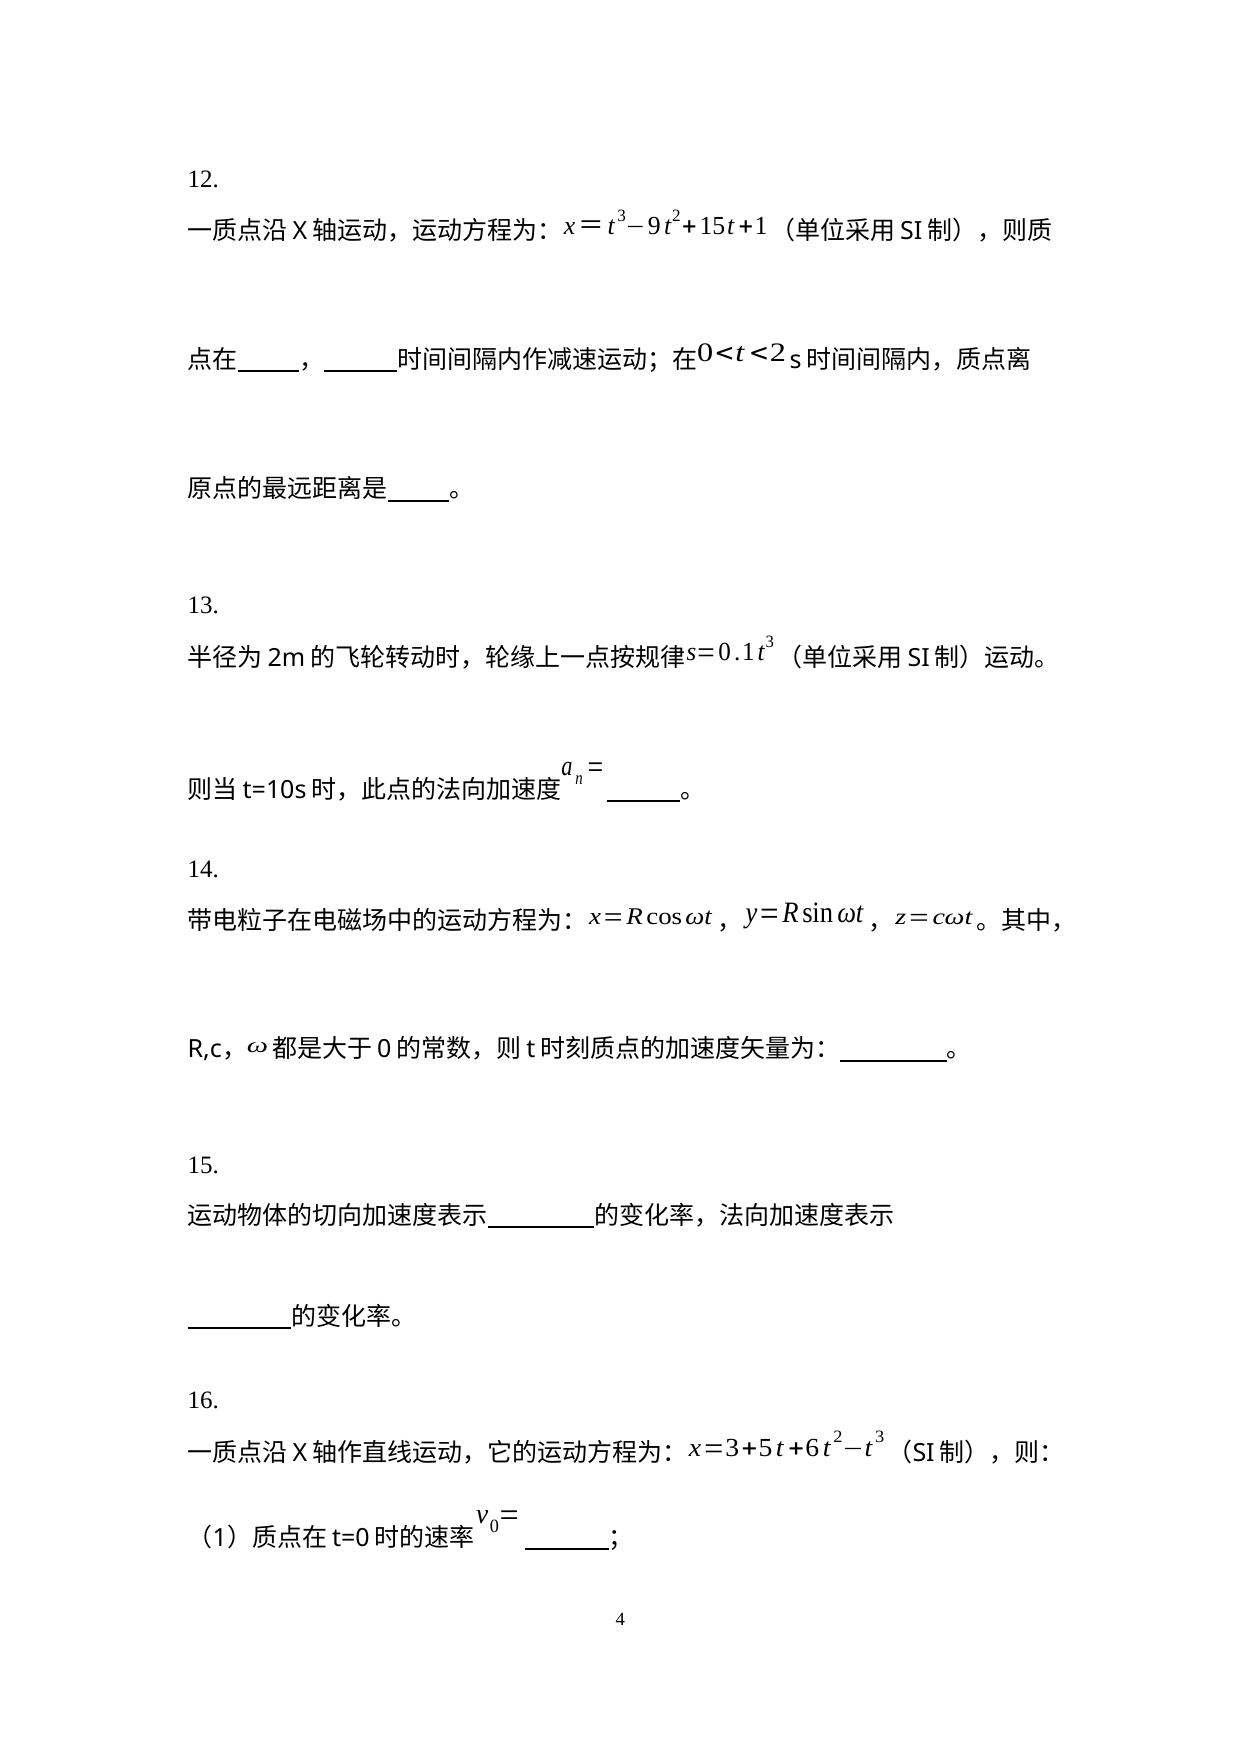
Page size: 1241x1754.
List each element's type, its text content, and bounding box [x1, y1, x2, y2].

text 15. [187, 1148, 1053, 1181]
text 一质点沿X轴运动，运动方程为：（单位采用SI制），则质点在 ， 时间间隔内作减速运动；在s时间间隔内，质点离原点的最远距离是 。 [187, 194, 1053, 519]
text 的变化率。 [187, 1282, 1053, 1347]
text 带电粒子在电磁场中的运动方程为：，，。其中，R,c，都是大于0的常数，则t时刻质点的加速度矢量为： 。 [187, 884, 1053, 1079]
text 12. [187, 162, 1053, 194]
text 一质点沿X轴作直线运动，它的运动方程为：（SI制），则： [187, 1416, 1053, 1481]
text （1）质点在t=0时的速率 ； [187, 1499, 1053, 1564]
text 16. [187, 1383, 1053, 1416]
text 13. [187, 588, 1053, 621]
text 半径为2m的飞轮转动时，轮缘上一点按规律（单位采用SI制）运动。则当t=10s时，此点的法向加速度 。 [187, 621, 1053, 816]
text 运动物体的切向加速度表示 的变化率，法向加速度表示 [187, 1181, 1053, 1246]
text 14. [187, 852, 1053, 884]
